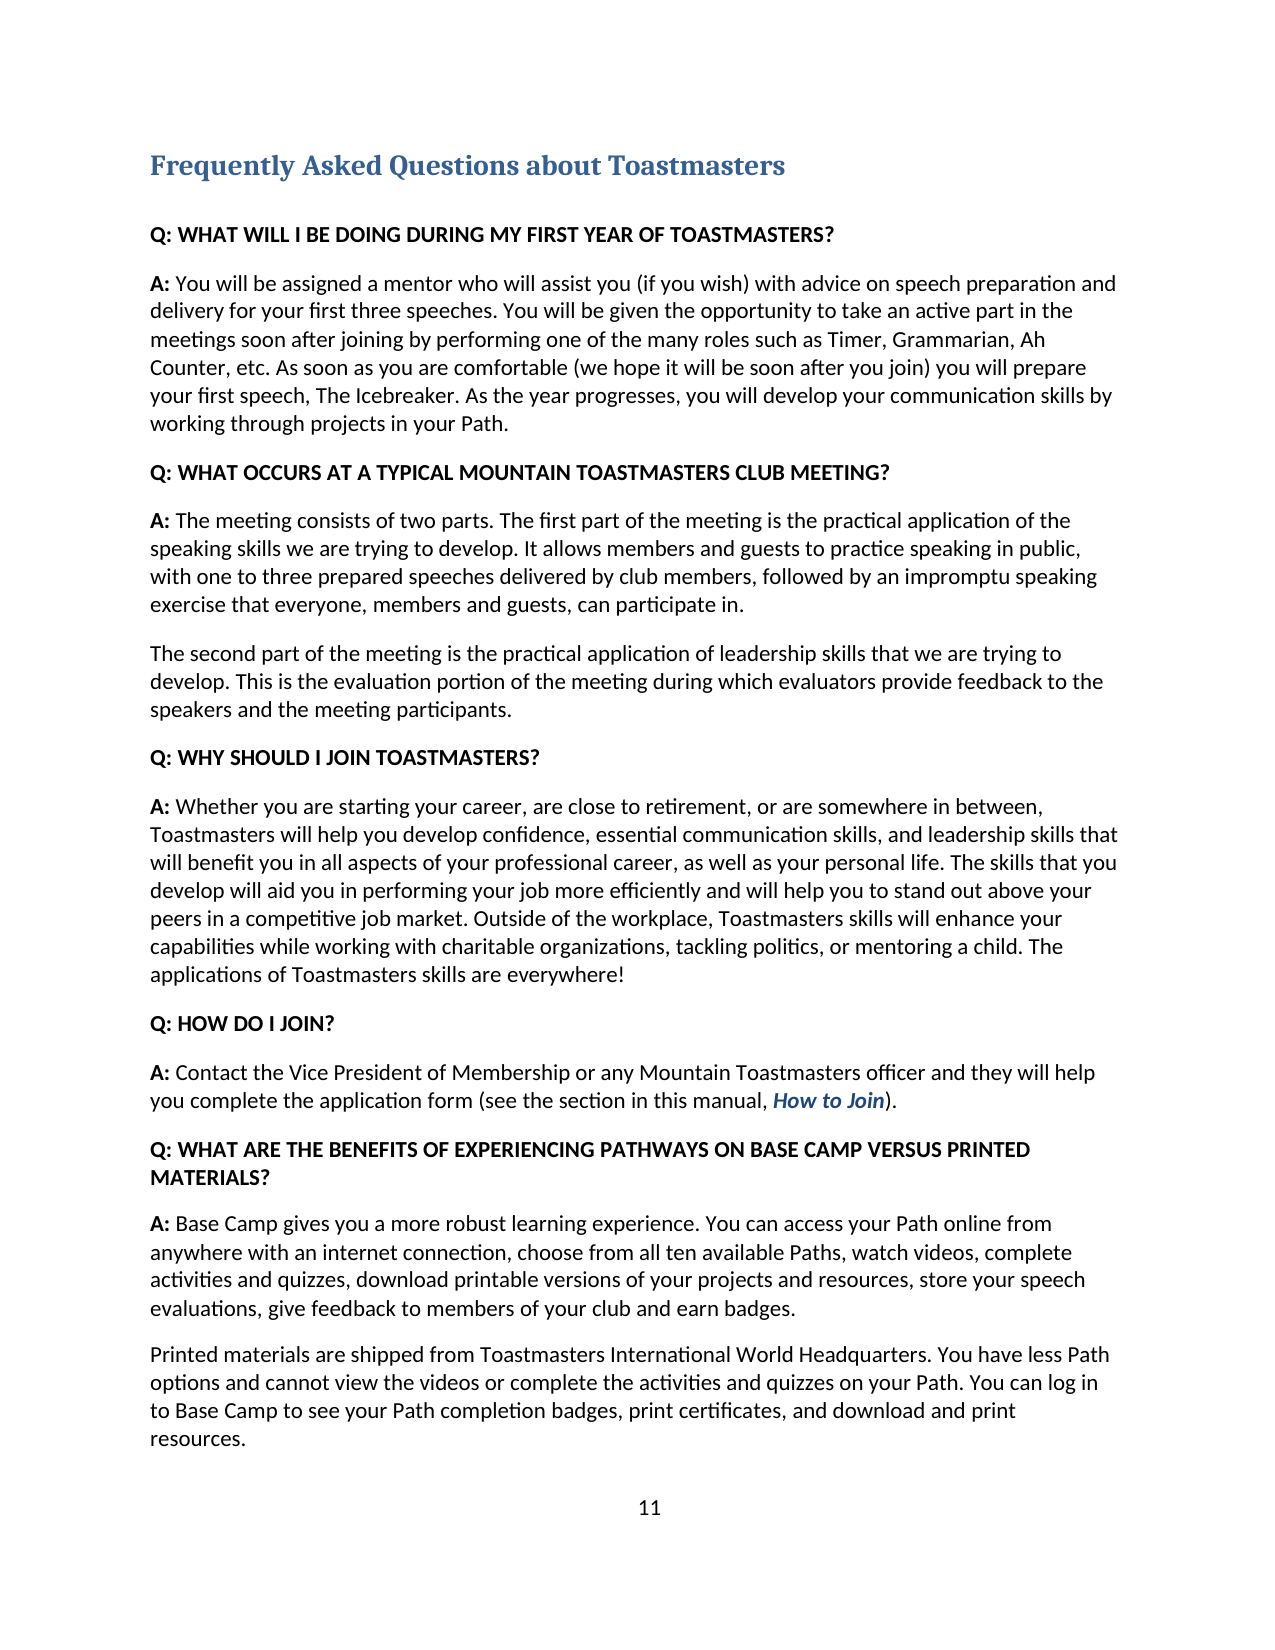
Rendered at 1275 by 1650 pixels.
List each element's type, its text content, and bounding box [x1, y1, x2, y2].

text A: The meeting consists of two parts. The first part of the meeting is the practical application of the speaking skills we are trying to develop. It allows members and guests to practice speaking in public, with one to three prepared speeches delivered by club members, followed by an impromptu speaking exercise that everyone, members and guests, can participate in. [150, 506, 1101, 618]
subtitle Q: WHAT WILL I BE DOING DURING MY FIRST YEAR OF TOASTMASTERS? [150, 220, 1198, 248]
subtitle Q: HOW DO I JOIN? [150, 1009, 1198, 1037]
subtitle Q: WHY SHOULD I JOIN TOASTMASTERS? [150, 743, 1198, 771]
text A: Contact the Vice President of Membership or any Mountain Toastmasters officer and they will help you complete the application form (see the section in this manual, How to Join). [150, 1058, 1100, 1114]
text A: You will be assigned a mentor who will assist you (if you wish) with advice on speech preparation and delivery for your first three speeches. You will be given the opportunity to take an active part in the meetings soon after joining by performing one of the many roles such as Timer, Grammarian, Ah Counter, etc. As soon as you are comfortable (we hope it will be soon after you join) you will prepare your first speech, The Icebreaker. As the year progresses, you will develop your communication skills by working through projects in your Path. [150, 269, 1120, 437]
text The second part of the meeting is the practical application of leadership skills that we are trying to develop. This is the evaluation portion of the meeting during which evaluators provide feedback to the speakers and the meeting participants. [150, 639, 1108, 723]
text A: Base Camp gives you a more robust learning experience. You can access your Path online from anywhere with an internet connection, choose from all ten available Paths, watch videos, complete activities and quizzes, download printable versions of your projects and resources, store your speech evaluations, give feedback to members of your club and earn badges. [150, 1209, 1089, 1322]
subtitle Q: WHAT ARE THE BENEFITS OF EXPERIENCING PATHWAYS ON BASE CAMP VERSUS PRINTED MATERIALS? [150, 1135, 1120, 1191]
text Printed materials are shipped from Toastmasters International World Headquarters. You have less Path options and cannot view the videos or complete the activities and quizzes on your Path. You can log in to Base Camp to see your Path completion badges, print certificates, and download and print resources. [150, 1340, 1117, 1452]
text A: Whether you are starting your career, are close to retirement, or are somewhere in between, Toastmasters will help you develop confidence, essential communication skills, and leadership skills that will benefit you in all aspects of your professional career, as well as your personal life. The skills that you develop will aid you in performing your job more efficiently and will help you to stand out above your peers in a competitive job market. Outside of the workplace, Toastmasters skills will enhance your capabilities while working with charitable organizations, tackling politics, or mentoring a child. The applications of Toastmasters skills are everywhere! [150, 792, 1122, 988]
subtitle Q: WHAT OCCURS AT A TYPICAL MOUNTAIN TOASTMASTERS CLUB MEETING? [150, 458, 1198, 486]
subtitle Frequently Asked Questions about Toastmasters [150, 149, 1198, 183]
